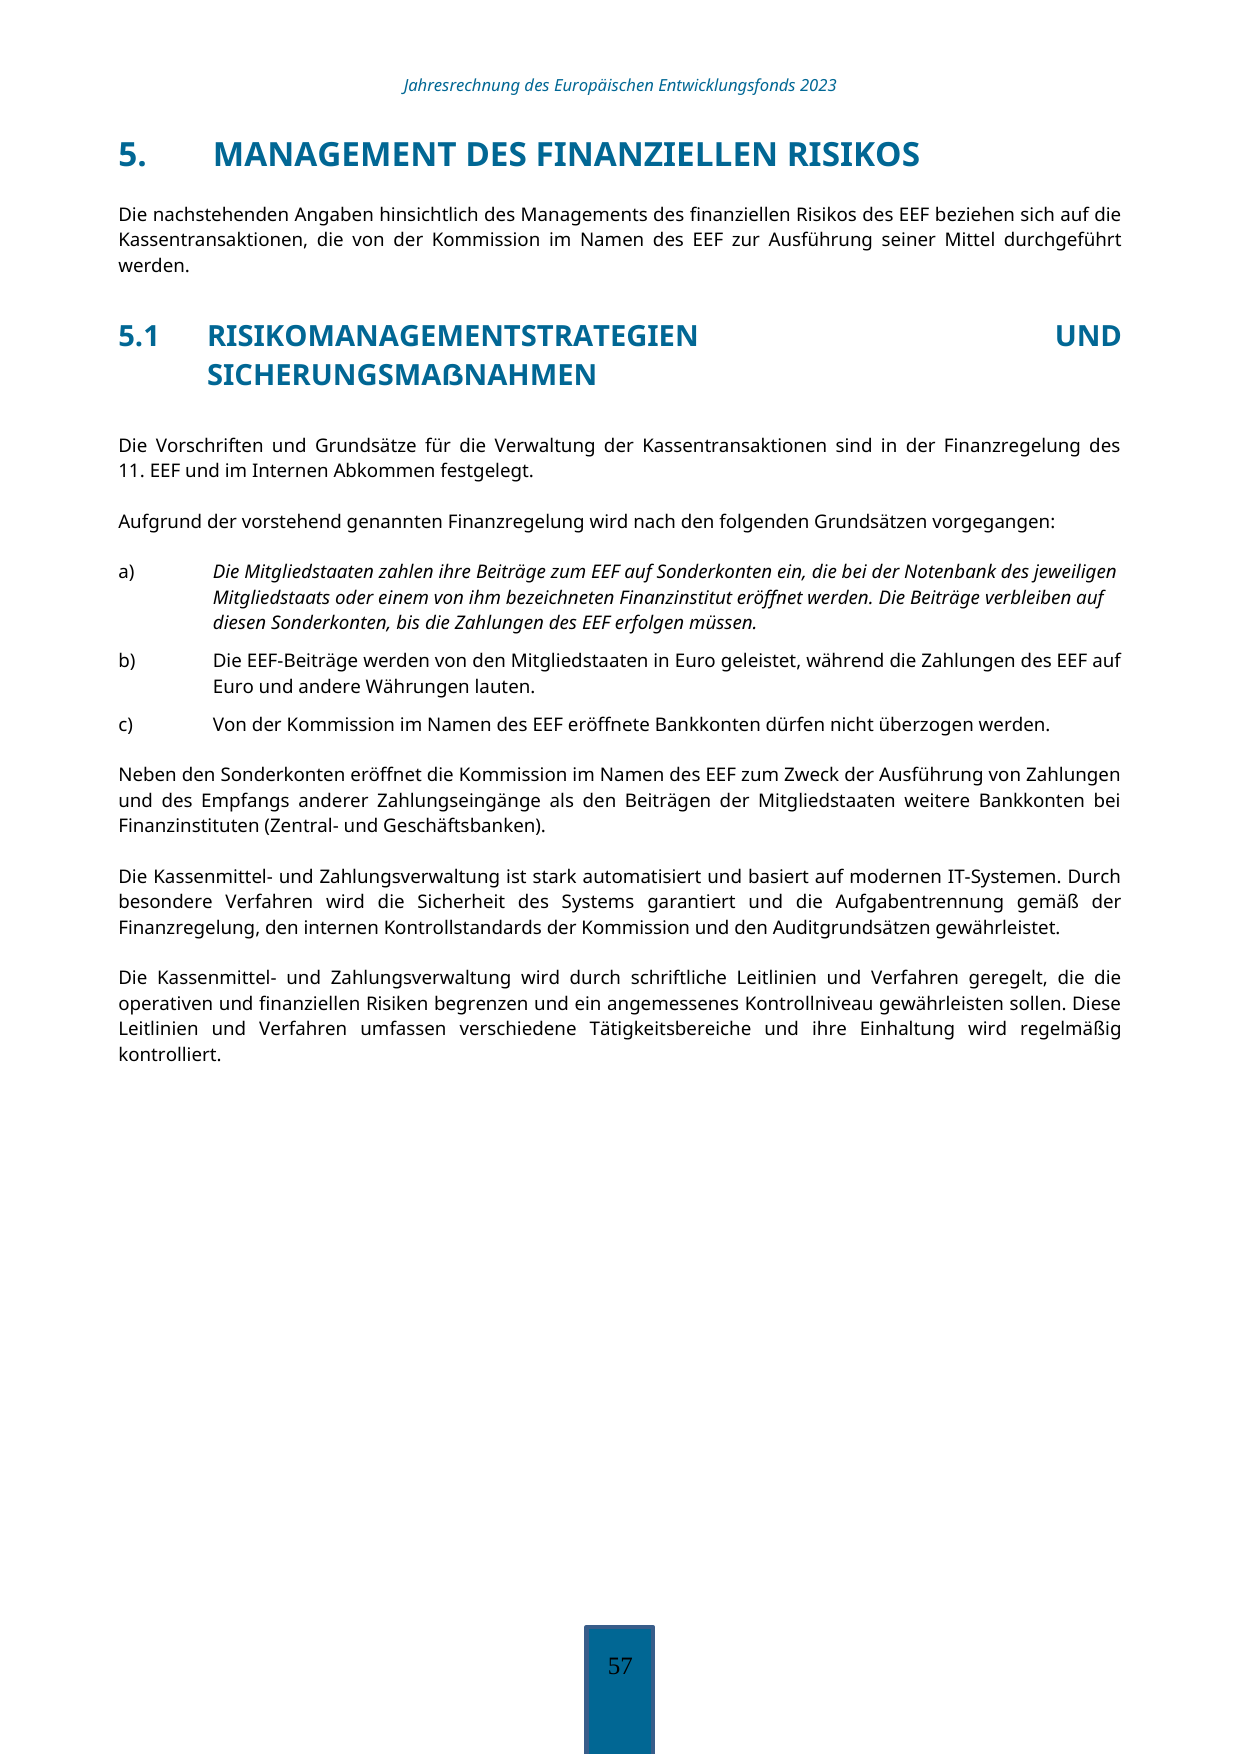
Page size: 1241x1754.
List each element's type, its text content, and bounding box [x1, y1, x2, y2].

text Die Kassenmittel- und Zahlungsverwaltung wird durch schriftliche Leitlinien und Verfahren geregelt, die die operativen und finanziellen Risiken begrenzen und ein angemessenes Kontrollniveau gewährleisten sollen. Diese Leitlinien und Verfahren umfassen verschiedene Tätigkeitsbereiche und ihre Einhaltung wird regelmäßig kontrolliert. [118, 965, 1122, 1067]
text Neben den Sonderkonten eröffnet die Kommission im Namen des EEF zum Zweck der Ausführung von Zahlungen und des Empfangs anderer Zahlungseingänge als den Beiträgen der Mitgliedstaaten weitere Bankkonten bei Finanzinstituten (Zentral- und Geschäftsbanken). [118, 762, 1122, 838]
list RISIKOMANAGEMENTSTRATEGIEN UND SICHERUNGSMAẞNAHMEN [118, 315, 1122, 394]
text Die Vorschriften und Grundsätze für die Verwaltung der Kassentransaktionen sind in der Finanzregelung des 11. EEF und im Internen Abkommen festgelegt. [118, 432, 1122, 483]
text Die Kassenmittel- und Zahlungsverwaltung ist stark automatisiert und basiert auf modernen IT-Systemen. Durch besondere Verfahren wird die Sicherheit des Systems garantiert und die Aufgabentrennung gemäß der Finanzregelung, den internen Kontrollstandards der Kommission und den Auditgrundsätzen gewährleistet. [118, 863, 1122, 940]
list MANAGEMENT DES FINANZIELLEN RISIKOS [118, 131, 1122, 176]
list Die EEF-Beiträge werden von den Mitgliedstaaten in Euro geleistet, während die Zahlungen des EEF auf Euro und andere Währungen lauten. [118, 647, 1122, 698]
text Aufgrund der vorstehend genannten Finanzregelung wird nach den folgenden Grundsätzen vorgegangen: [118, 508, 1122, 533]
text Die nachstehenden Angaben hinsichtlich des Managements des finanziellen Risikos des EEF beziehen sich auf die Kassentransaktionen, die von der Kommission im Namen des EEF zur Ausführung seiner Mittel durchgeführt werden. [118, 201, 1122, 277]
list Von der Kommission im Namen des EEF eröffnete Bankkonten dürfen nicht überzogen werden. [118, 711, 1122, 737]
subtitle Die Mitgliedstaaten zahlen ihre Beiträge zum EEF auf Sonderkonten ein, die bei der Notenbank des jeweiligen Mitgliedstaats oder einem von ihm bezeichneten Finanzinstitut eröffnet werden. Die Beiträge verbleiben auf diesen Sonderkonten, bis die Zahlungen des EEF erfolgen müssen. [118, 558, 1122, 635]
